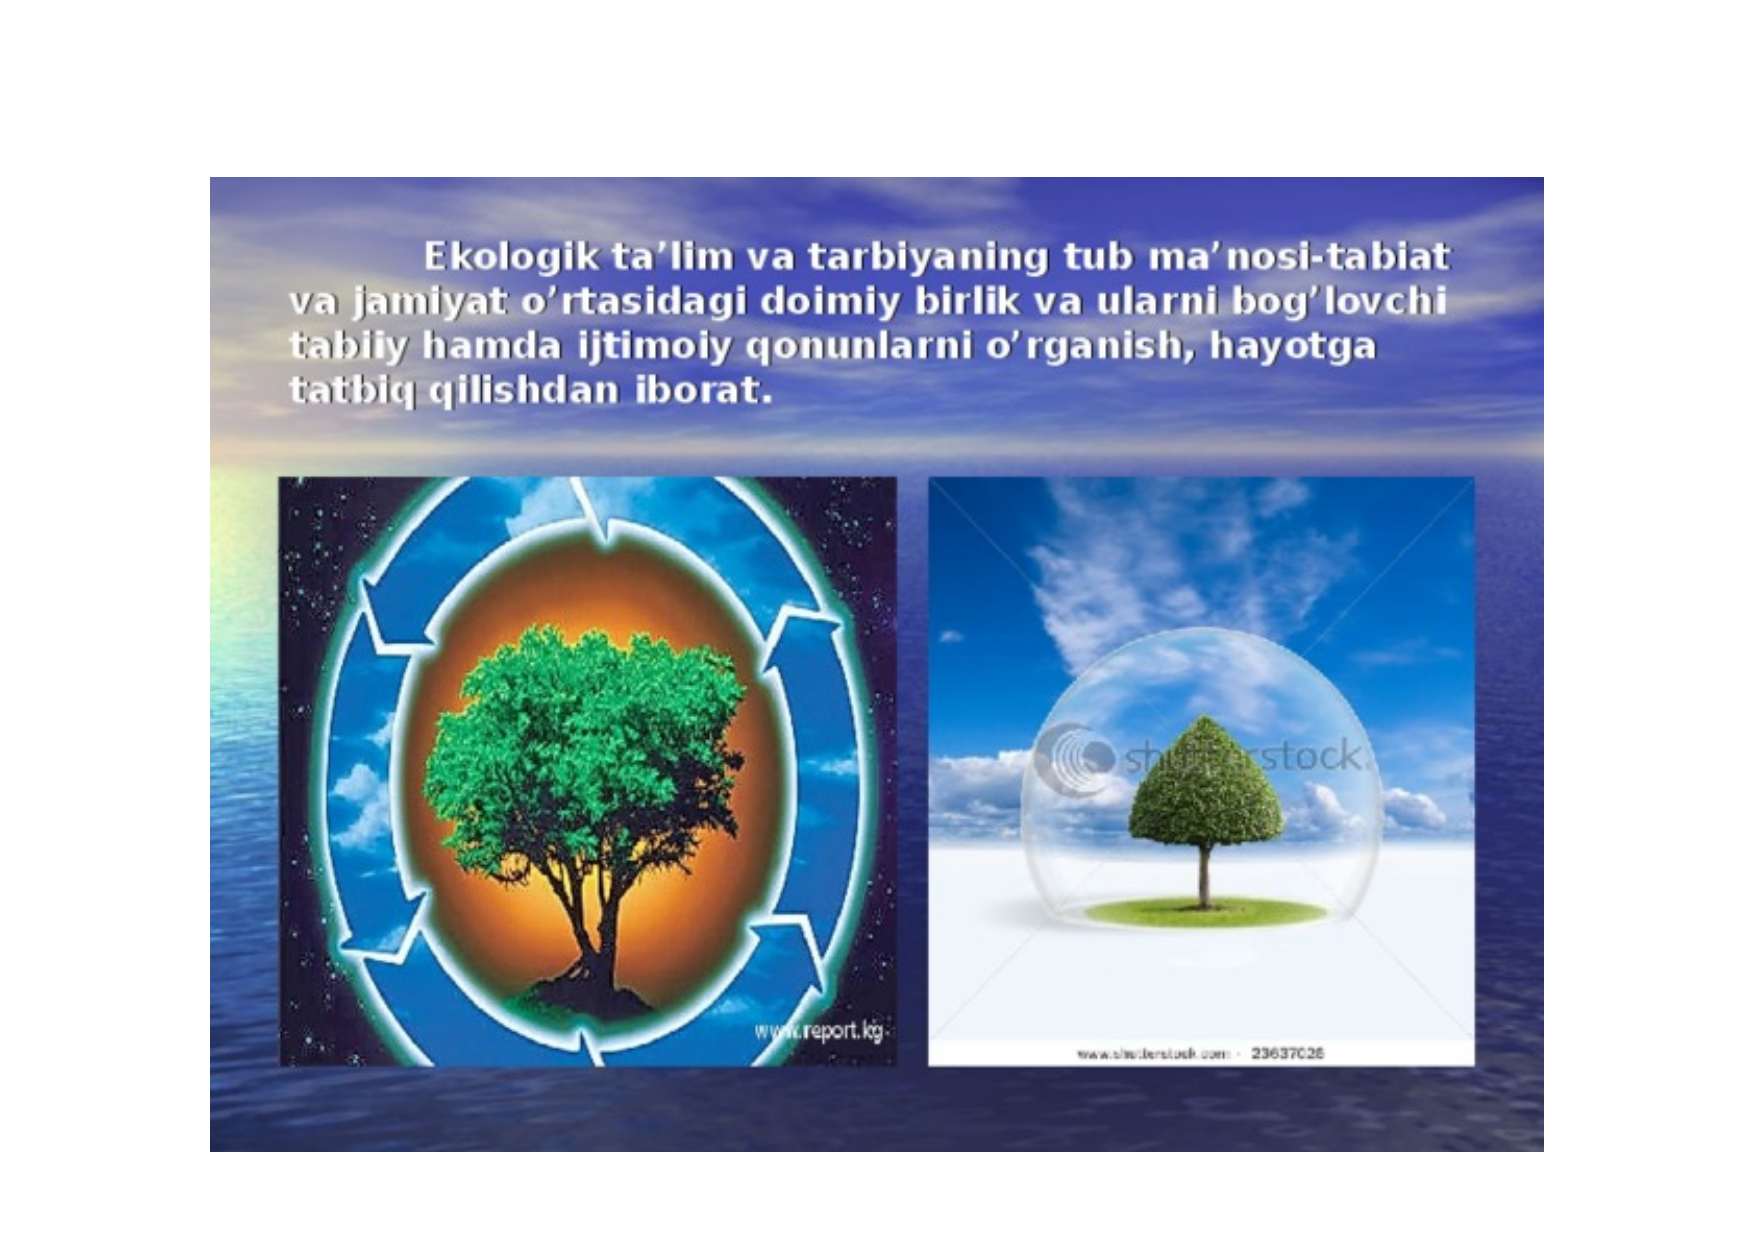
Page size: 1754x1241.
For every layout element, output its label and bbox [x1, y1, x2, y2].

picture [210, 177, 1544, 1152]
